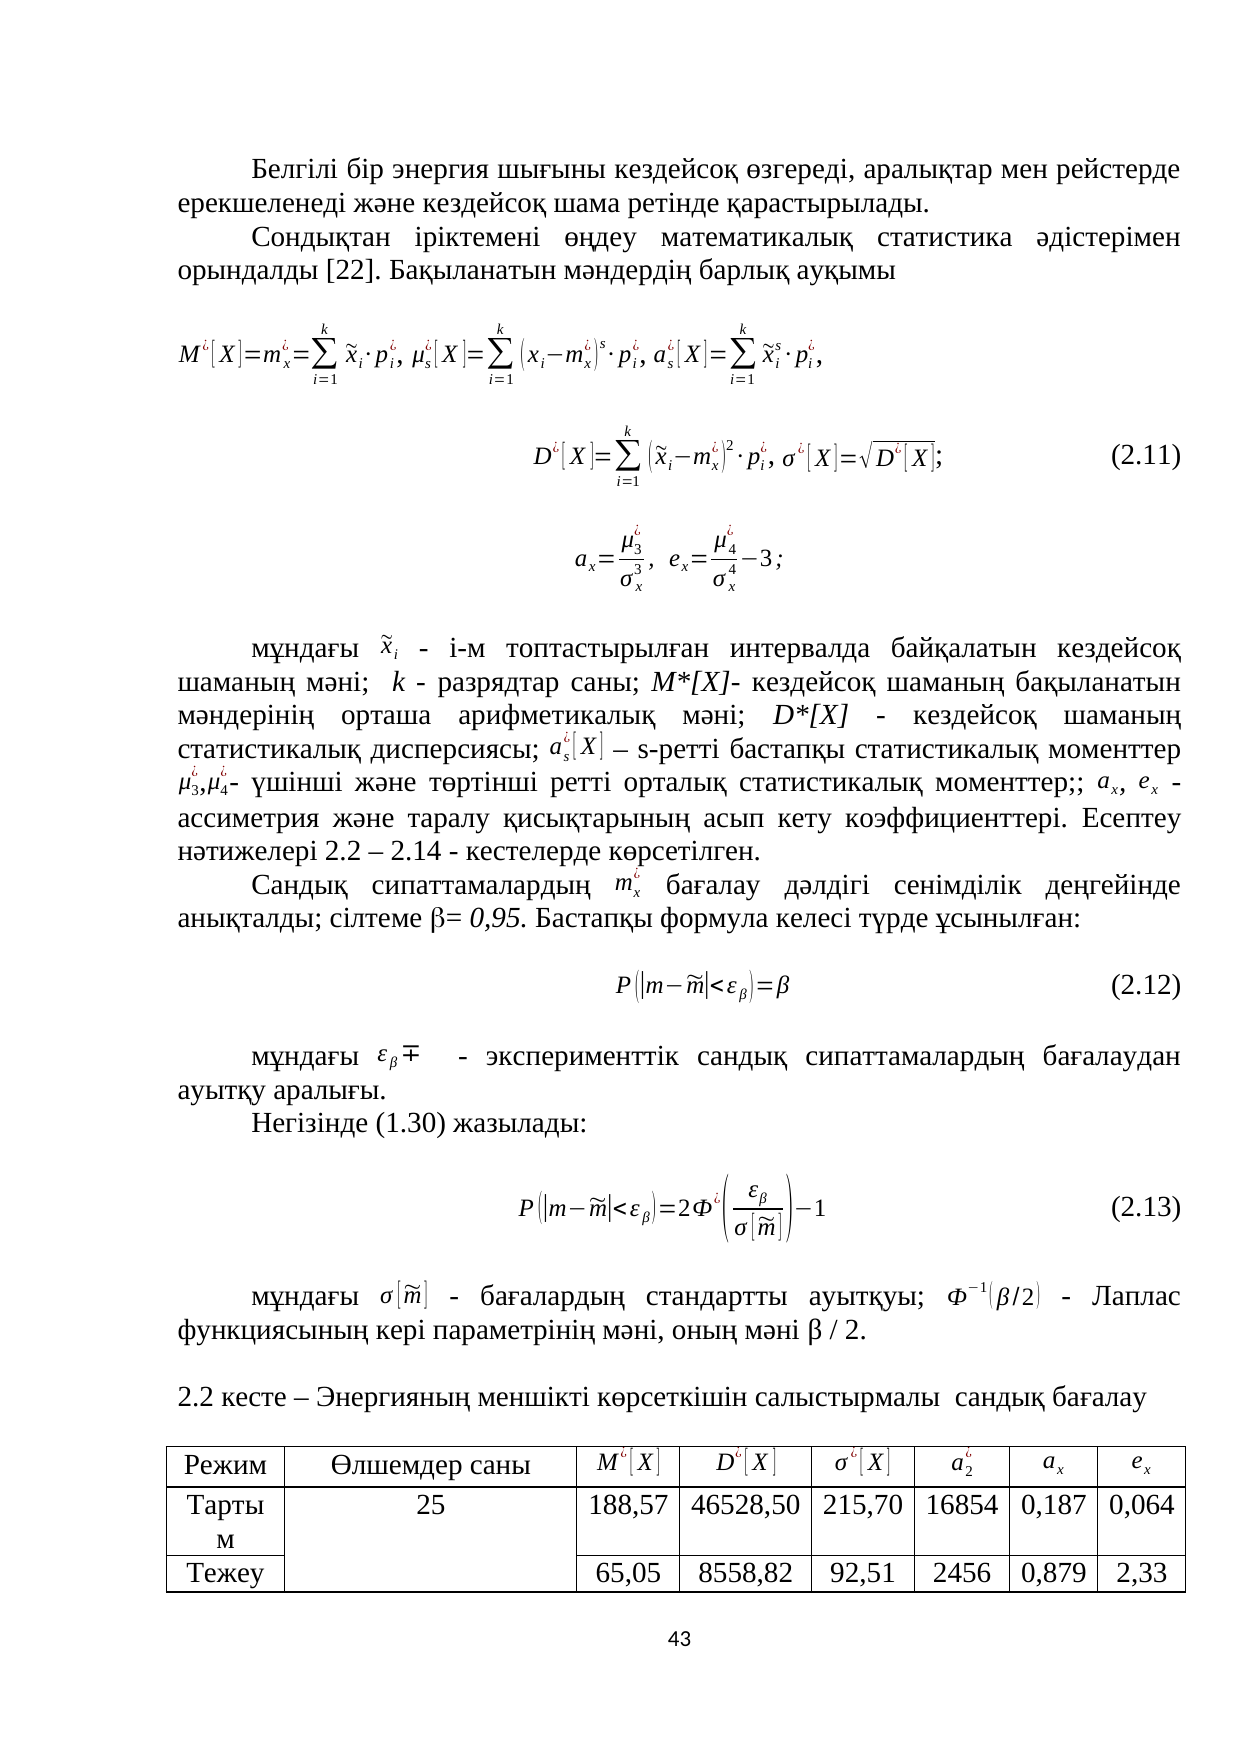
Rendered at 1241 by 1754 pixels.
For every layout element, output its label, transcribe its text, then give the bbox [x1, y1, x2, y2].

table_cell 215,70 [812, 1488, 914, 1554]
text 2.2 кесте – Энергияның меншікті көрсеткішін салыстырмалы сандық бағалау [177, 1379, 1181, 1412]
text Белгілі бір энергия шығыны кездейсоқ өзгереді, аралықтар мен рейстерде ерекшеленеді және кездейсоқ шама ретінде қарастырылады. [177, 152, 1181, 219]
table_cell 16854 [915, 1488, 1009, 1554]
table_cell 0,187 [1010, 1488, 1097, 1554]
text , ; (2.11) [177, 422, 1181, 490]
table_cell 25 [285, 1488, 576, 1591]
table_cell 92,51 [812, 1556, 914, 1591]
table_cell 2,33 [1098, 1556, 1185, 1591]
table_header Режим [167, 1447, 284, 1486]
table_cell 0,879 [1010, 1556, 1097, 1591]
table_cell 8558,82 [680, 1556, 811, 1591]
table_cell 0,064 [1098, 1488, 1185, 1554]
table_header Өлшемдер саны [285, 1447, 576, 1486]
text мұндағы - i-м топтастырылған интервалда байқалатын кездейсоқ шаманың мәні; k - разрядтар саны; М*[Х]- кездейсоқ шаманың бақыланатын мәндерінің орташа арифметикалық мәні; D*[X] - кездейсоқ шаманың статистикалық дисперсиясы; – s-ретті бастапқы статистикалық моменттер ,- үшінші және төртінші ретті орталық статистикалық моменттер;; , - ассиметрия және таралу қисықтарының асып кету коэффициенттері. Есептеу нәтижелері 2.2 – 2.14 - кестелерде көрсетілген. [177, 630, 1181, 867]
table_cell 65,05 [577, 1556, 679, 1591]
text (2.13) [177, 1172, 1181, 1245]
table_cell 188,57 [577, 1488, 679, 1554]
text Негізінде (1.30) жазылады: [177, 1105, 1181, 1139]
table_header [1098, 1447, 1185, 1486]
table_header [812, 1447, 914, 1486]
text Сандық сипаттамалардың бағалау дәлдігі сенімділік деңгейінде анықталды; сілтеме = 0,95. Бастапқы формула келесі түрде ұсынылған: [177, 867, 1181, 934]
table_header [680, 1447, 811, 1486]
table_cell 2456 [915, 1556, 1009, 1591]
text Сондықтан іріктемені өңдеу математикалық статистика әдістерімен орындалды [22]. Бақыланатын мәндердің барлық ауқымы [177, 219, 1181, 286]
table_header [577, 1447, 679, 1486]
table_header [1010, 1447, 1097, 1486]
text , , , [177, 319, 1181, 389]
table_cell Тартым [167, 1488, 284, 1554]
text мұндағы - эксперименттік сандық сипаттамалардың бағалаудан ауытқу аралығы. [177, 1038, 1181, 1105]
table_cell 46528,50 [680, 1488, 811, 1554]
text мұндағы - бағалардың стандартты ауытқуы; - Лаплас функциясының кері параметрінің мәні, оның мәні β / 2. [177, 1278, 1181, 1345]
table_cell Тежеу [167, 1556, 284, 1591]
text (2.12) [177, 934, 1181, 1005]
table_header [915, 1447, 1009, 1486]
